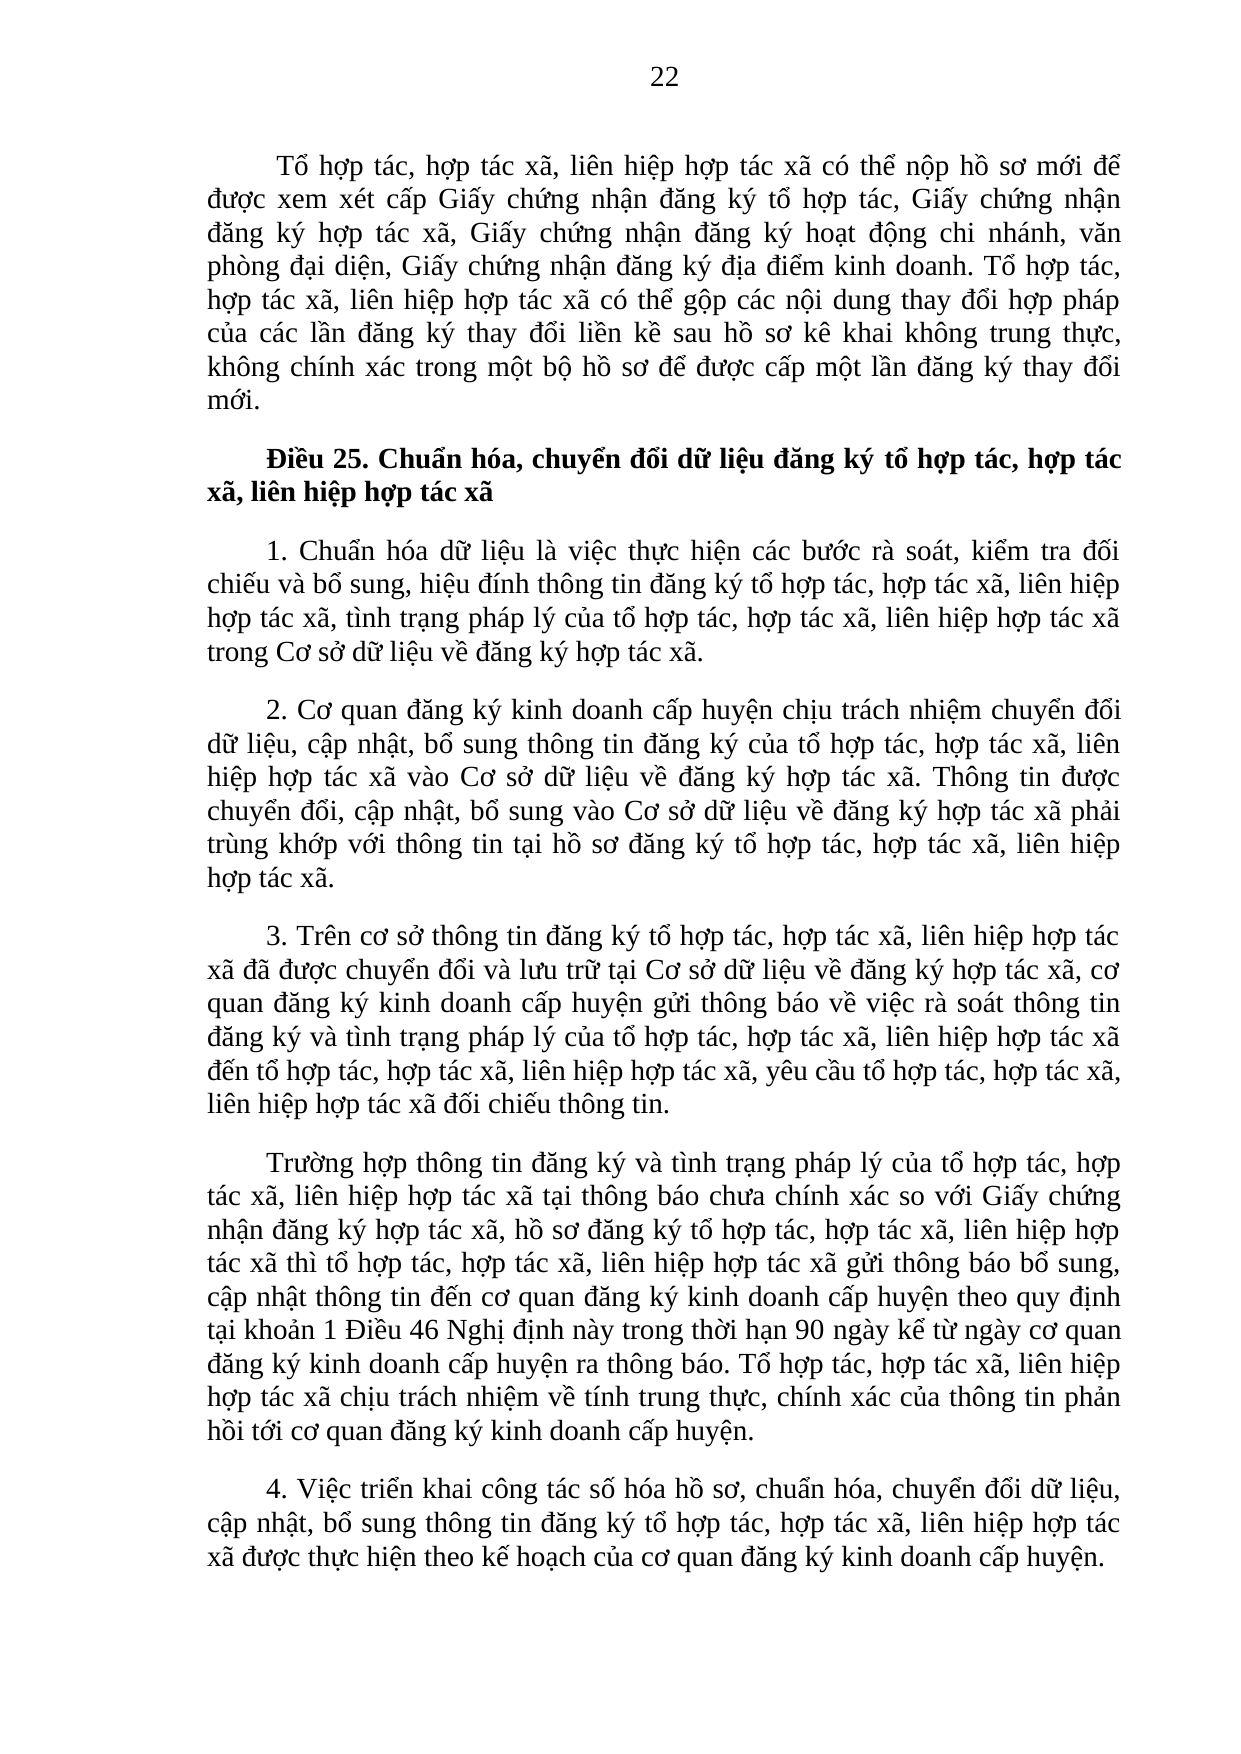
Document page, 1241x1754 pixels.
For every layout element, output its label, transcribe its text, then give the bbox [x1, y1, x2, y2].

text 3. Trên cơ sở thông tin đăng ký tổ hợp tác, hợp tác xã, liên hiệp hợp tác xã đã được chuyển đổi và lưu trữ tại Cơ sở dữ liệu về đăng ký hợp tác xã, cơ quan đăng ký kinh doanh cấp huyện gửi thông báo về việc rà soát thông tin đăng ký và tình trạng pháp lý của tổ hợp tác, hợp tác xã, liên hiệp hợp tác xã đến tổ hợp tác, hợp tác xã, liên hiệp hợp tác xã, yêu cầu tổ hợp tác, hợp tác xã, liên hiệp hợp tác xã đối chiếu thông tin. [207, 918, 1122, 1120]
text 1. Chuẩn hóa dữ liệu là việc thực hiện các bước rà soát, kiểm tra đối chiếu và bổ sung, hiệu đính thông tin đăng ký tổ hợp tác, hợp tác xã, liên hiệp hợp tác xã, tình trạng pháp lý của tổ hợp tác, hợp tác xã, liên hiệp hợp tác xã trong Cơ sở dữ liệu về đăng ký hợp tác xã. [207, 533, 1122, 667]
text Tổ hợp tác, hợp tác xã, liên hiệp hợp tác xã có thể nộp hồ sơ mới để được xem xét cấp Giấy chứng nhận đăng ký tổ hợp tác, Giấy chứng nhận đăng ký hợp tác xã, Giấy chứng nhận đăng ký hoạt động chi nhánh, văn phòng đại diện, Giấy chứng nhận đăng ký địa điểm kinh doanh. Tổ hợp tác, hợp tác xã, liên hiệp hợp tác xã có thể gộp các nội dung thay đổi hợp pháp của các lần đăng ký thay đổi liền kề sau hồ sơ kê khai không trung thực, không chính xác trong một bộ hồ sơ để được cấp một lần đăng ký thay đổi mới. [207, 148, 1122, 416]
subtitle Điều 25. Chuẩn hóa, chuyển đổi dữ liệu đăng ký tổ hợp tác, hợp tác xã, liên hiệp hợp tác xã [207, 441, 1122, 508]
text 4. Việc triển khai công tác số hóa hồ sơ, chuẩn hóa, chuyển đổi dữ liệu, cập nhật, bổ sung thông tin đăng ký tổ hợp tác, hợp tác xã, liên hiệp hợp tác xã được thực hiện theo kế hoạch của cơ quan đăng ký kinh doanh cấp huyện. [207, 1472, 1122, 1572]
text Trường hợp thông tin đăng ký và tình trạng pháp lý của tổ hợp tác, hợp tác xã, liên hiệp hợp tác xã tại thông báo chưa chính xác so với Giấy chứng nhận đăng ký hợp tác xã, hồ sơ đăng ký tổ hợp tác, hợp tác xã, liên hiệp hợp tác xã thì tổ hợp tác, hợp tác xã, liên hiệp hợp tác xã gửi thông báo bổ sung, cập nhật thông tin đến cơ quan đăng ký kinh doanh cấp huyện theo quy định tại khoản 1 Điều 46 Nghị định này trong thời hạn 90 ngày kể từ ngày cơ quan đăng ký kinh doanh cấp huyện ra thông báo. Tổ hợp tác, hợp tác xã, liên hiệp hợp tác xã chịu trách nhiệm về tính trung thực, chính xác của thông tin phản hồi tới cơ quan đăng ký kinh doanh cấp huyện. [207, 1145, 1122, 1447]
text 2. Cơ quan đăng ký kinh doanh cấp huyện chịu trách nhiệm chuyển đổi dữ liệu, cập nhật, bổ sung thông tin đăng ký của tổ hợp tác, hợp tác xã, liên hiệp hợp tác xã vào Cơ sở dữ liệu về đăng ký hợp tác xã. Thông tin được chuyển đổi, cập nhật, bổ sung vào Cơ sở dữ liệu về đăng ký hợp tác xã phải trùng khớp với thông tin tại hồ sơ đăng ký tổ hợp tác, hợp tác xã, liên hiệp hợp tác xã. [207, 692, 1122, 893]
